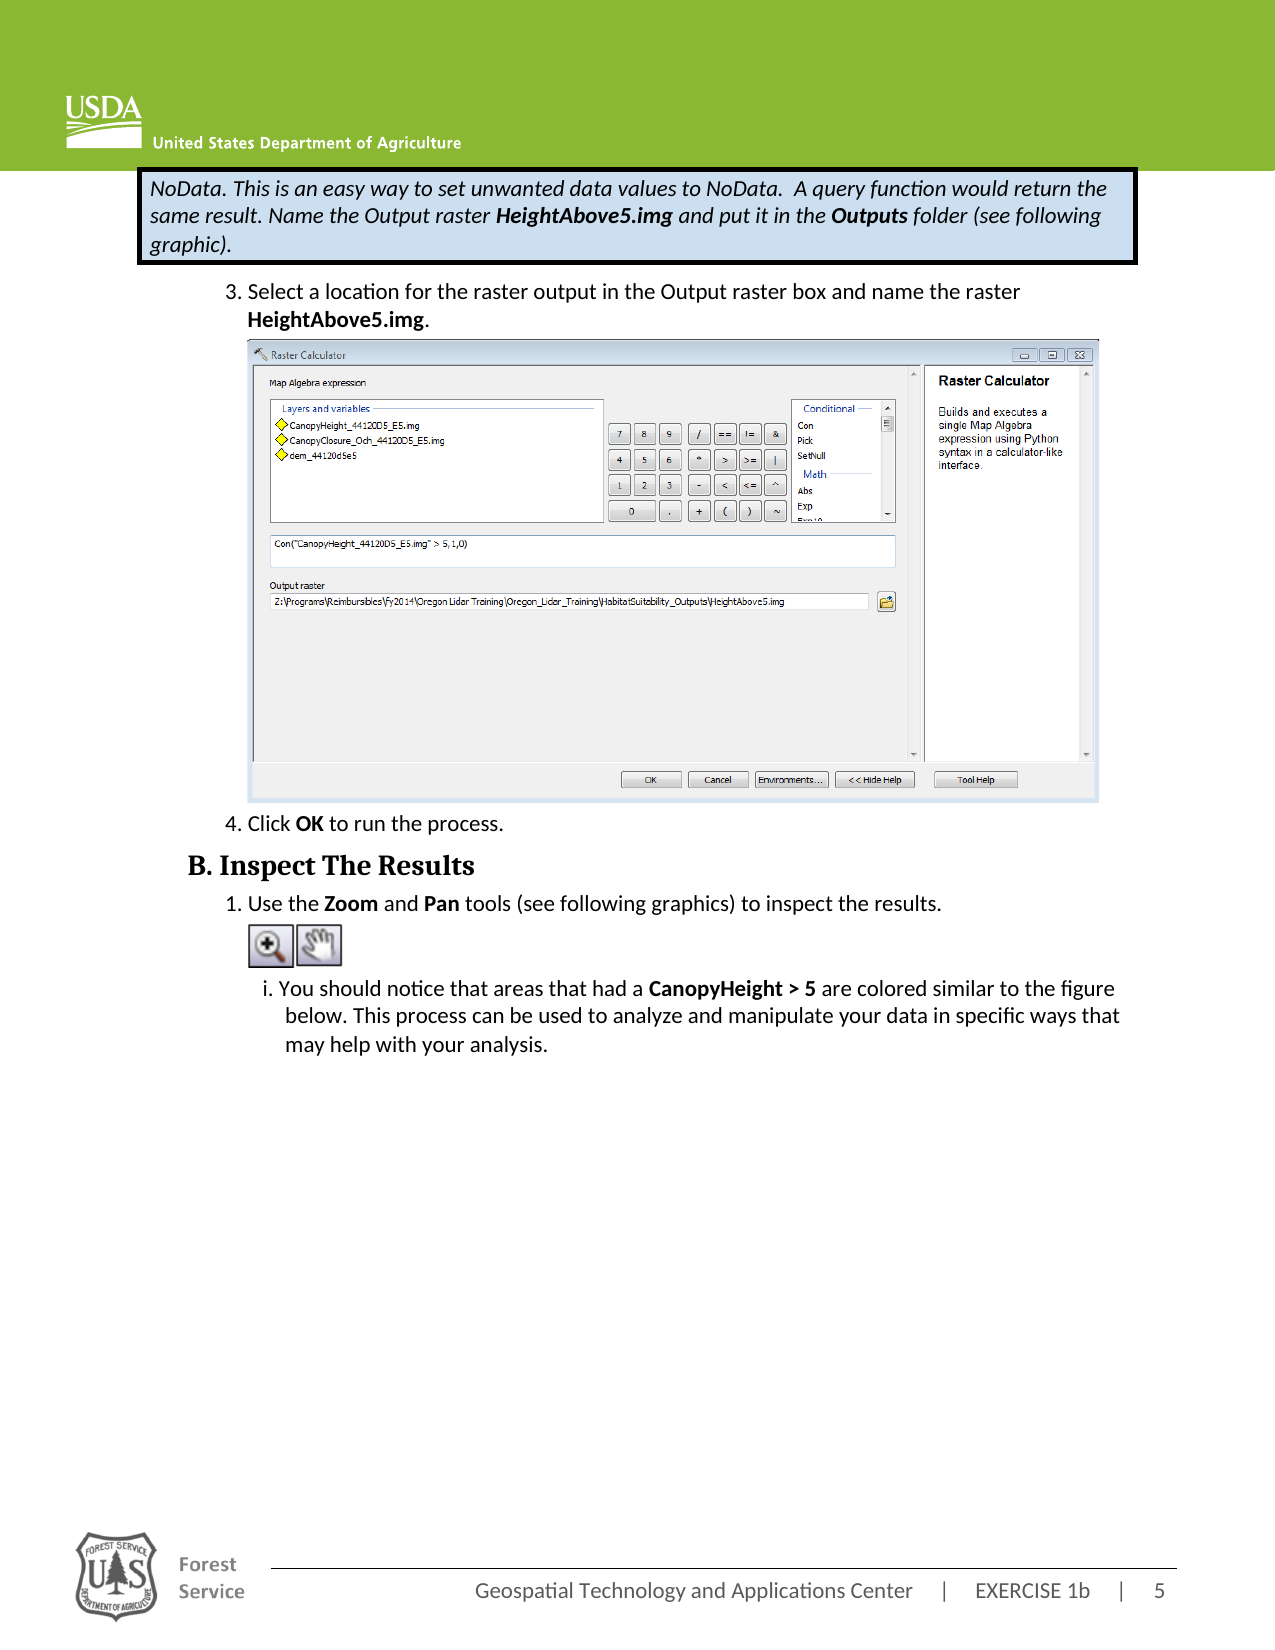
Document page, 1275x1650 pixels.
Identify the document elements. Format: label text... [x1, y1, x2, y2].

list Click OK to run the process. [225, 809, 1125, 837]
picture [247, 923, 344, 968]
picture [68, 1528, 253, 1631]
list You should notice that areas that had a CanopyHeight > 5 are colored similar to the figure below. This process can be used to analyze and manipulate your data in specific ways that may help with your analysis. [262, 974, 1125, 1058]
list Select a location for the raster output in the Output raster box and name the raster HeightAbove5.img. [225, 277, 1125, 333]
picture [247, 339, 1100, 803]
list Inspect The Results [187, 849, 1125, 883]
list Use the Zoom and Pan tools (see following graphics) to inspect the results. [225, 889, 1125, 917]
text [142, 172, 1133, 260]
